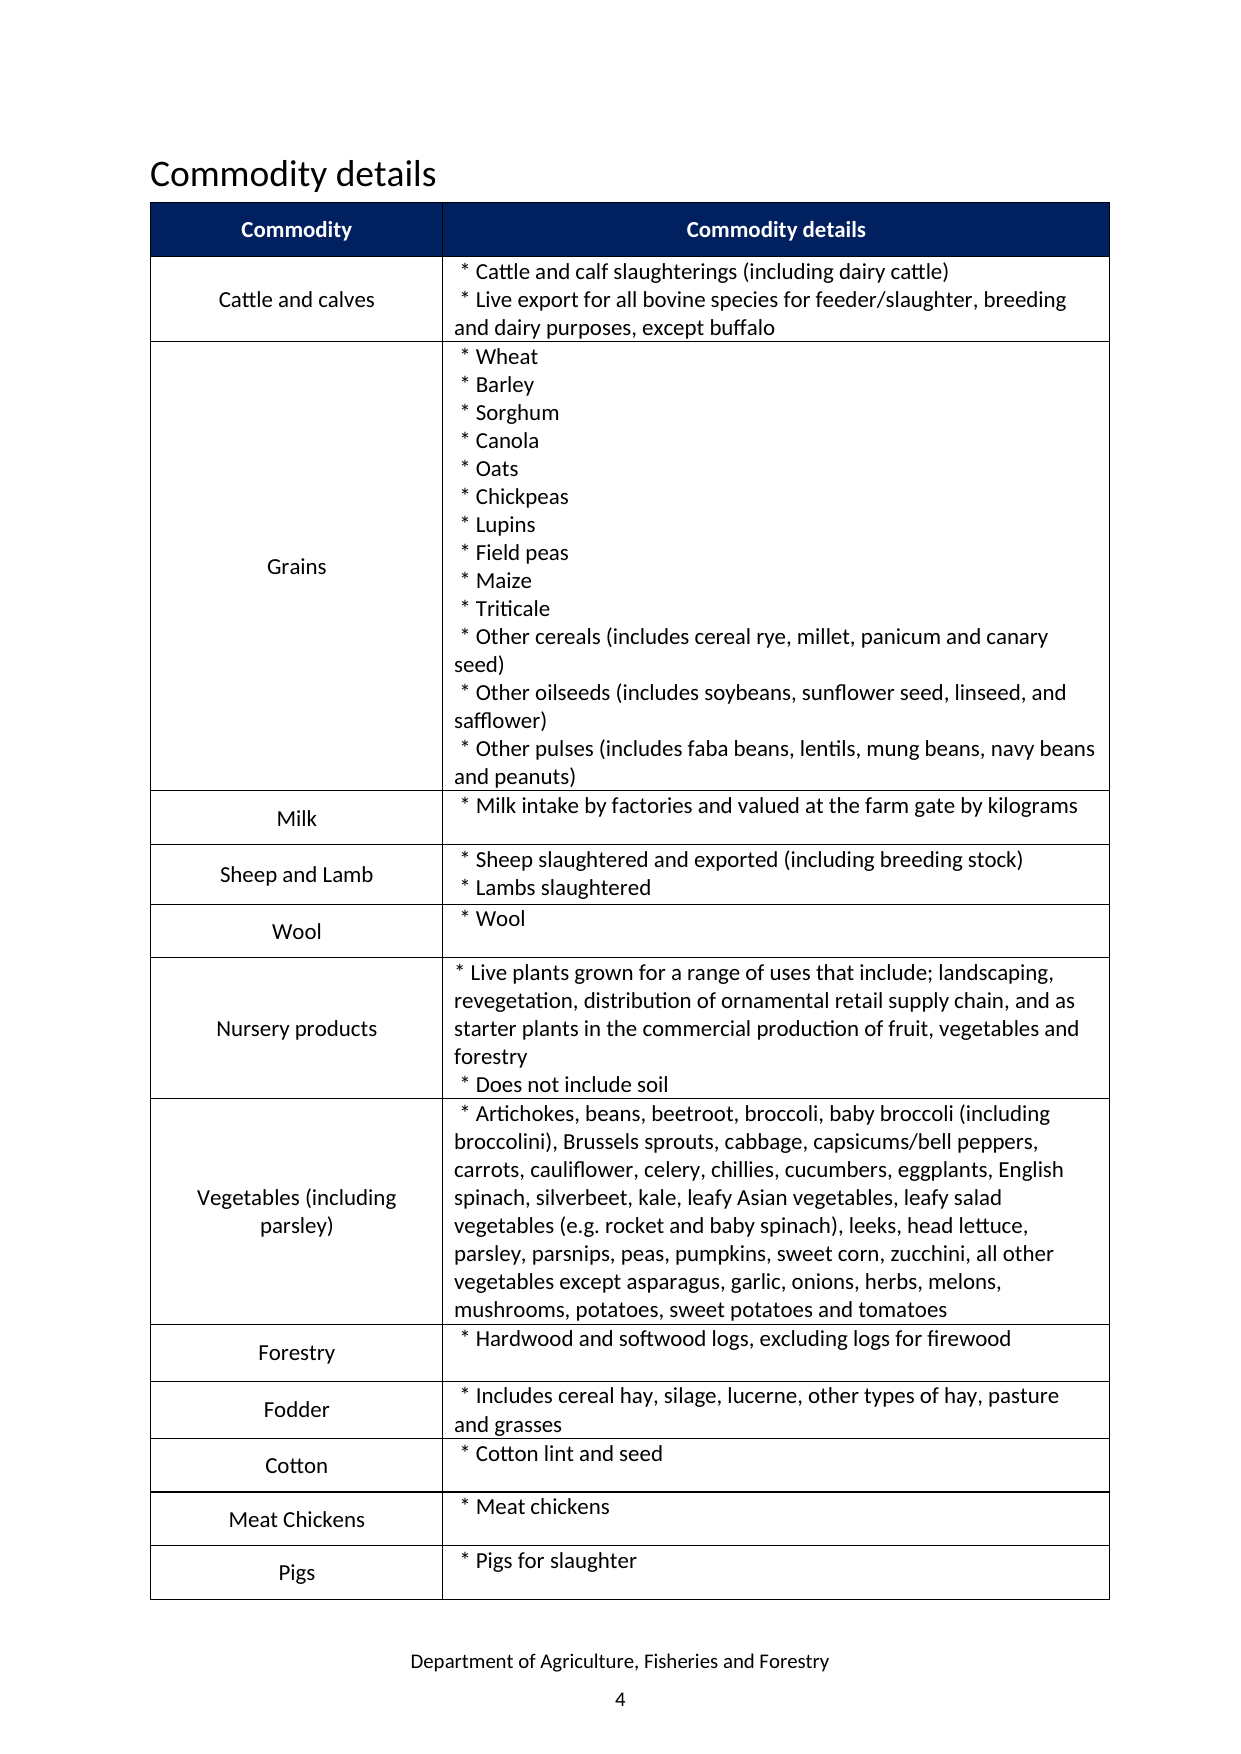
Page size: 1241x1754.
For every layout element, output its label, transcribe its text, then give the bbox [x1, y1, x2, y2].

table_cell * Live plants grown for a range of uses that include; landscaping, revegetation, distribution of ornamental retail supply chain, and as starter plants in the commercial production of fruit, vegetables and forestry * Does not include soil [443, 958, 1109, 1098]
table_cell Vegetables (including parsley) [151, 1099, 442, 1323]
table_cell Pigs [151, 1546, 442, 1599]
table_cell * Artichokes, beans, beetroot, broccoli, baby broccoli (including broccolini), Brussels sprouts, cabbage, capsicums/bell peppers, carrots, cauliflower, celery, chillies, cucumbers, eggplants, English spinach, silverbeet, kale, leafy Asian vegetables, leafy salad vegetables (e.g. rocket and baby spinach), leeks, head lettuce, parsley, parsnips, peas, pumpkins, sweet corn, zucchini, all other vegetables except asparagus, garlic, onions, herbs, melons, mushrooms, potatoes, sweet potatoes and tomatoes [443, 1099, 1109, 1323]
table_cell * Milk intake by factories and valued at the farm gate by kilograms [443, 791, 1109, 844]
table_cell * Pigs for slaughter [443, 1546, 1109, 1599]
table_cell Fodder [151, 1382, 442, 1438]
table_cell Sheep and Lamb [151, 845, 442, 903]
table_cell Milk [151, 791, 442, 844]
table_cell * Wheat * Barley * Sorghum * Canola * Oats * Chickpeas * Lupins * Field peas * Maize * Triticale * Other cereals (includes cereal rye, millet, panicum and canary seed) * Other oilseeds (includes soybeans, sunflower seed, linseed, and safflower) * Other pulses (includes faba beans, lentils, mung beans, navy beans and peanuts) [443, 342, 1109, 790]
table_cell * Sheep slaughtered and exported (including breeding stock) * Lambs slaughtered [443, 845, 1109, 903]
table_cell * Cattle and calf slaughterings (including dairy cattle) * Live export for all bovine species for feeder/slaughter, breeding and dairy purposes, except buffalo [443, 257, 1109, 341]
table_header Commodity [151, 203, 442, 256]
table_cell Wool [151, 905, 442, 957]
subtitle Commodity details [150, 150, 1090, 196]
table_cell * Meat chickens [443, 1493, 1109, 1545]
table_header Commodity details [443, 203, 1109, 256]
table_cell Forestry [151, 1325, 442, 1381]
table_cell Nursery products [151, 958, 442, 1098]
table_cell Cotton [151, 1439, 442, 1491]
table_cell * Includes cereal hay, silage, lucerne, other types of hay, pasture and grasses [443, 1382, 1109, 1438]
table_cell Cattle and calves [151, 257, 442, 341]
table_cell * Cotton lint and seed [443, 1439, 1109, 1491]
table_cell * Wool [443, 905, 1109, 957]
table_cell Grains [151, 342, 442, 790]
table_cell * Hardwood and softwood logs, excluding logs for firewood [443, 1325, 1109, 1381]
table_cell Meat Chickens [151, 1493, 442, 1545]
